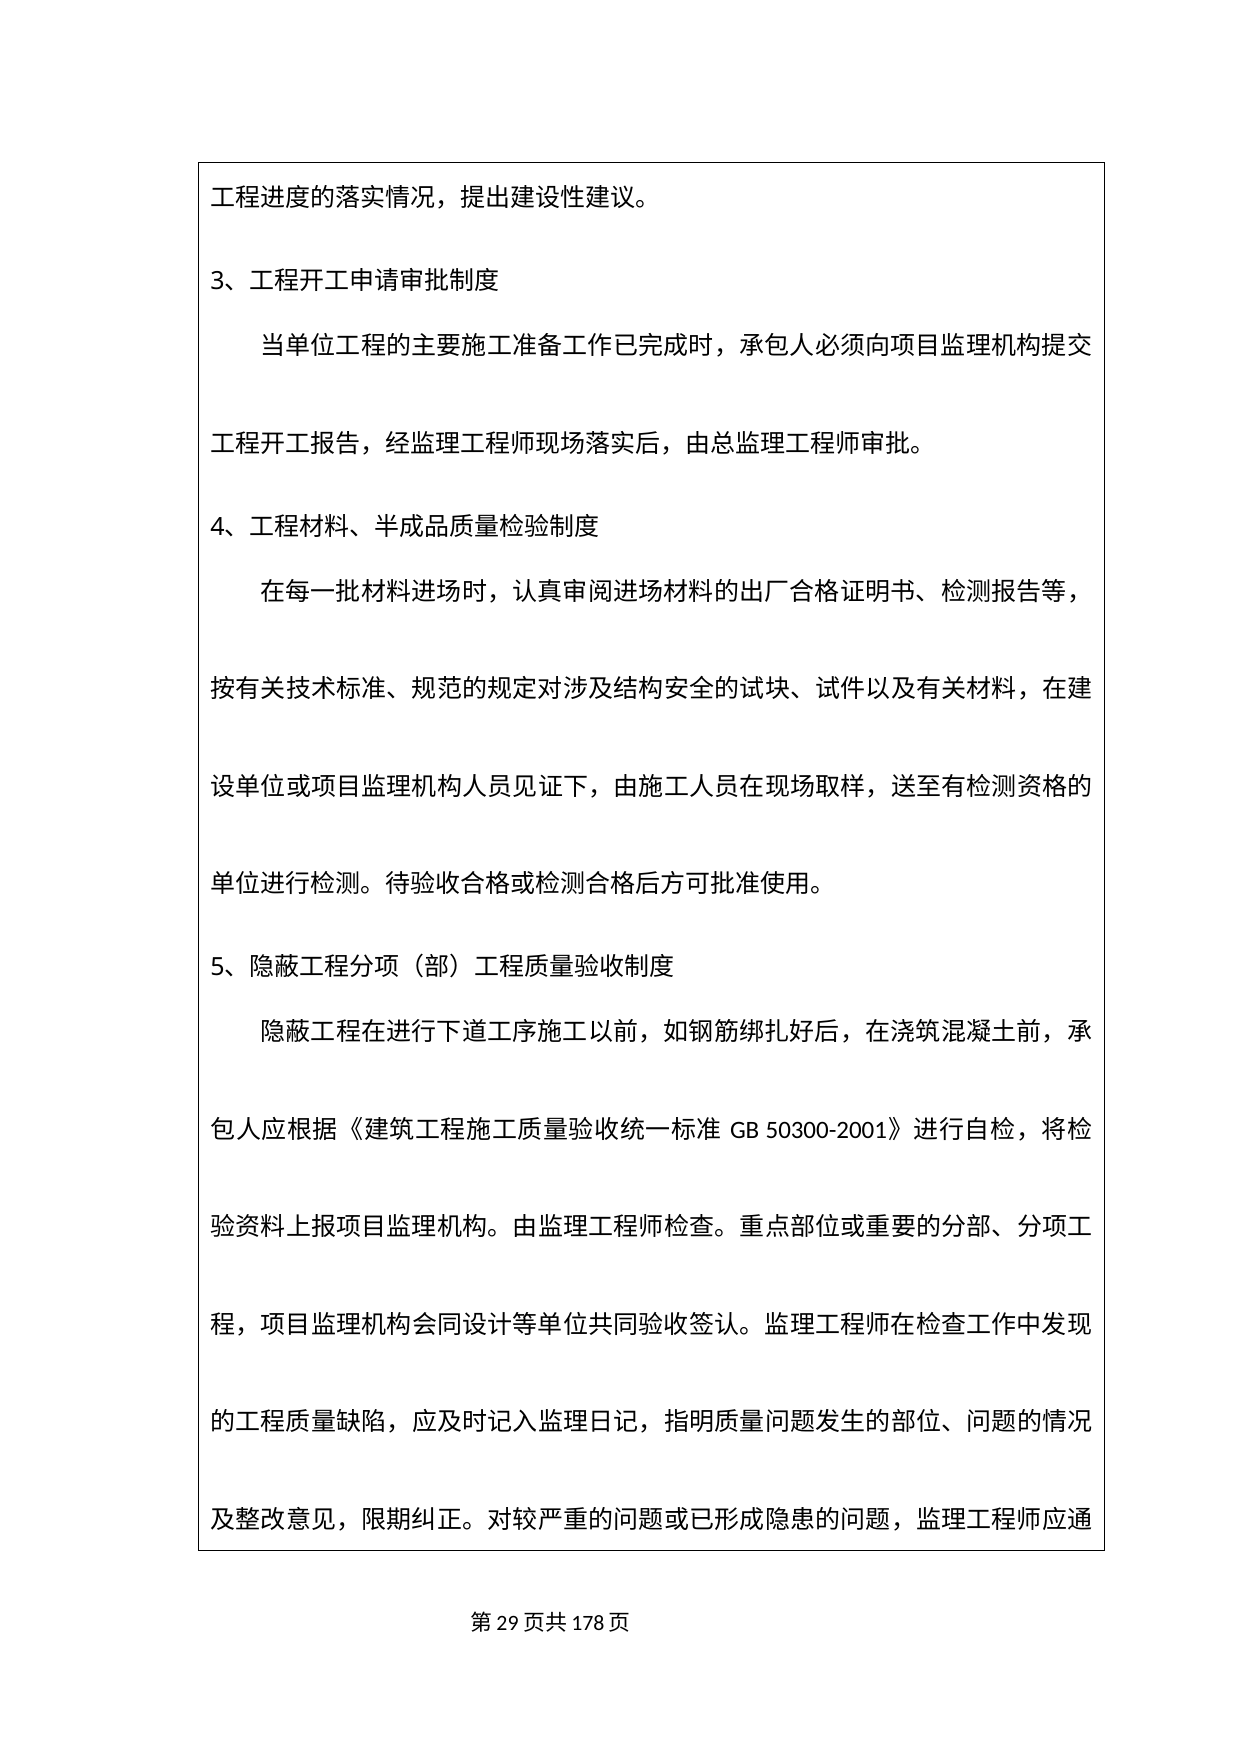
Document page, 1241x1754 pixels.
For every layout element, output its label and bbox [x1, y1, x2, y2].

table_header [199, 163, 1104, 1550]
